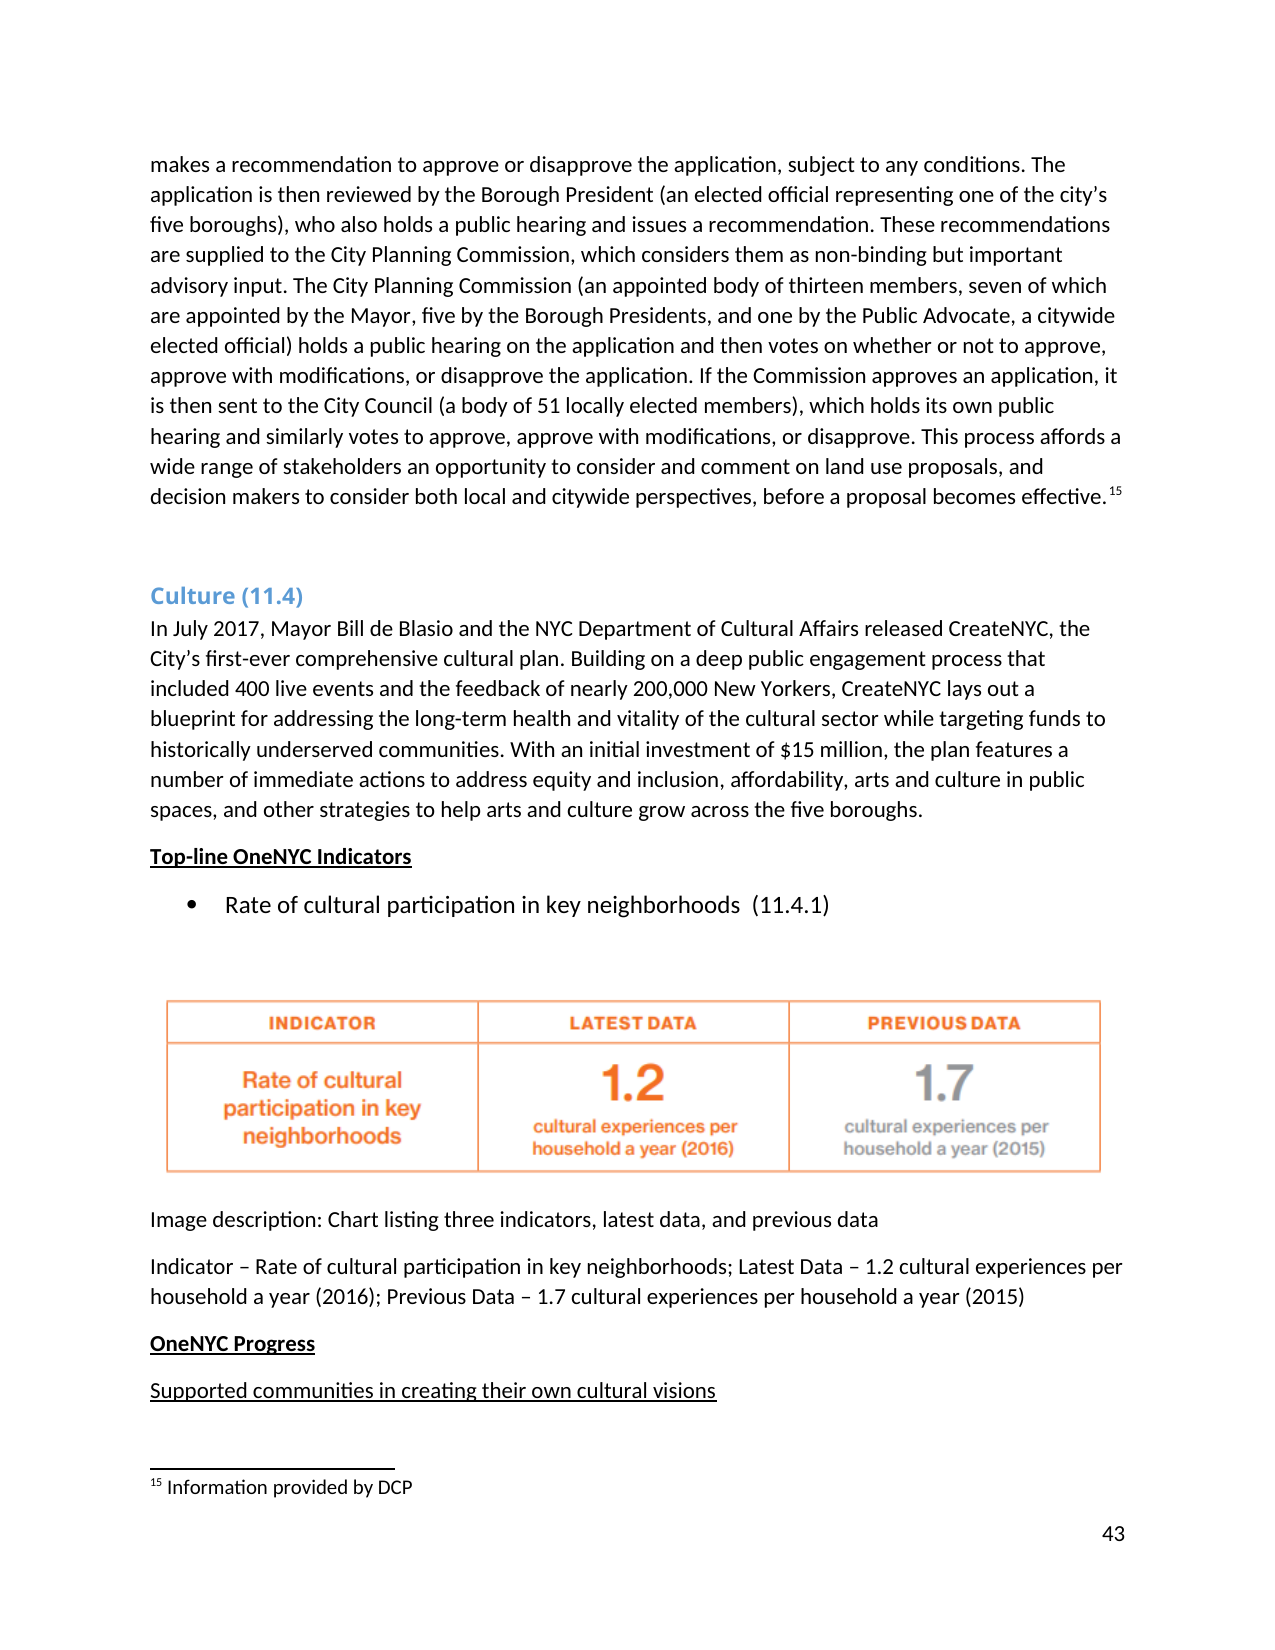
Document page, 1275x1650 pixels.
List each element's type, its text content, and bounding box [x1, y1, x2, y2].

text OneNYC Progress [150, 1329, 1125, 1357]
picture [150, 985, 1125, 1187]
list Rate of cultural participation in key neighborhoods (11.4.1) [187, 889, 1125, 919]
text Indicator – Rate of cultural participation in key neighborhoods; Latest Data – 1.2 cultural experiences per household a year (2016); Previous Data – 1.7 cultural experiences per household a year (2015) [150, 1252, 1125, 1311]
text Top-line OneNYC Indicators [150, 842, 1125, 870]
text Image description: Chart listing three indicators, latest data, and previous data [150, 1205, 1125, 1233]
text Supported communities in creating their own cultural visions [150, 1376, 1125, 1404]
subtitle Culture (11.4) [150, 580, 1125, 611]
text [150, 150, 1125, 510]
text In July 2017, Mayor Bill de Blasio and the NYC Department of Cultural Affairs released CreateNYC, the City’s first-ever comprehensive cultural plan. Building on a deep public engagement process that included 400 live events and the feedback of nearly 200,000 New Yorkers, CreateNYC lays out a blueprint for addressing the long-term health and vitality of the cultural sector while targeting funds to historically underserved communities. With an initial investment of $15 million, the plan features a number of immediate actions to address equity and inclusion, affordability, arts and culture in public spaces, and other strategies to help arts and culture grow across the five boroughs. [150, 614, 1125, 823]
